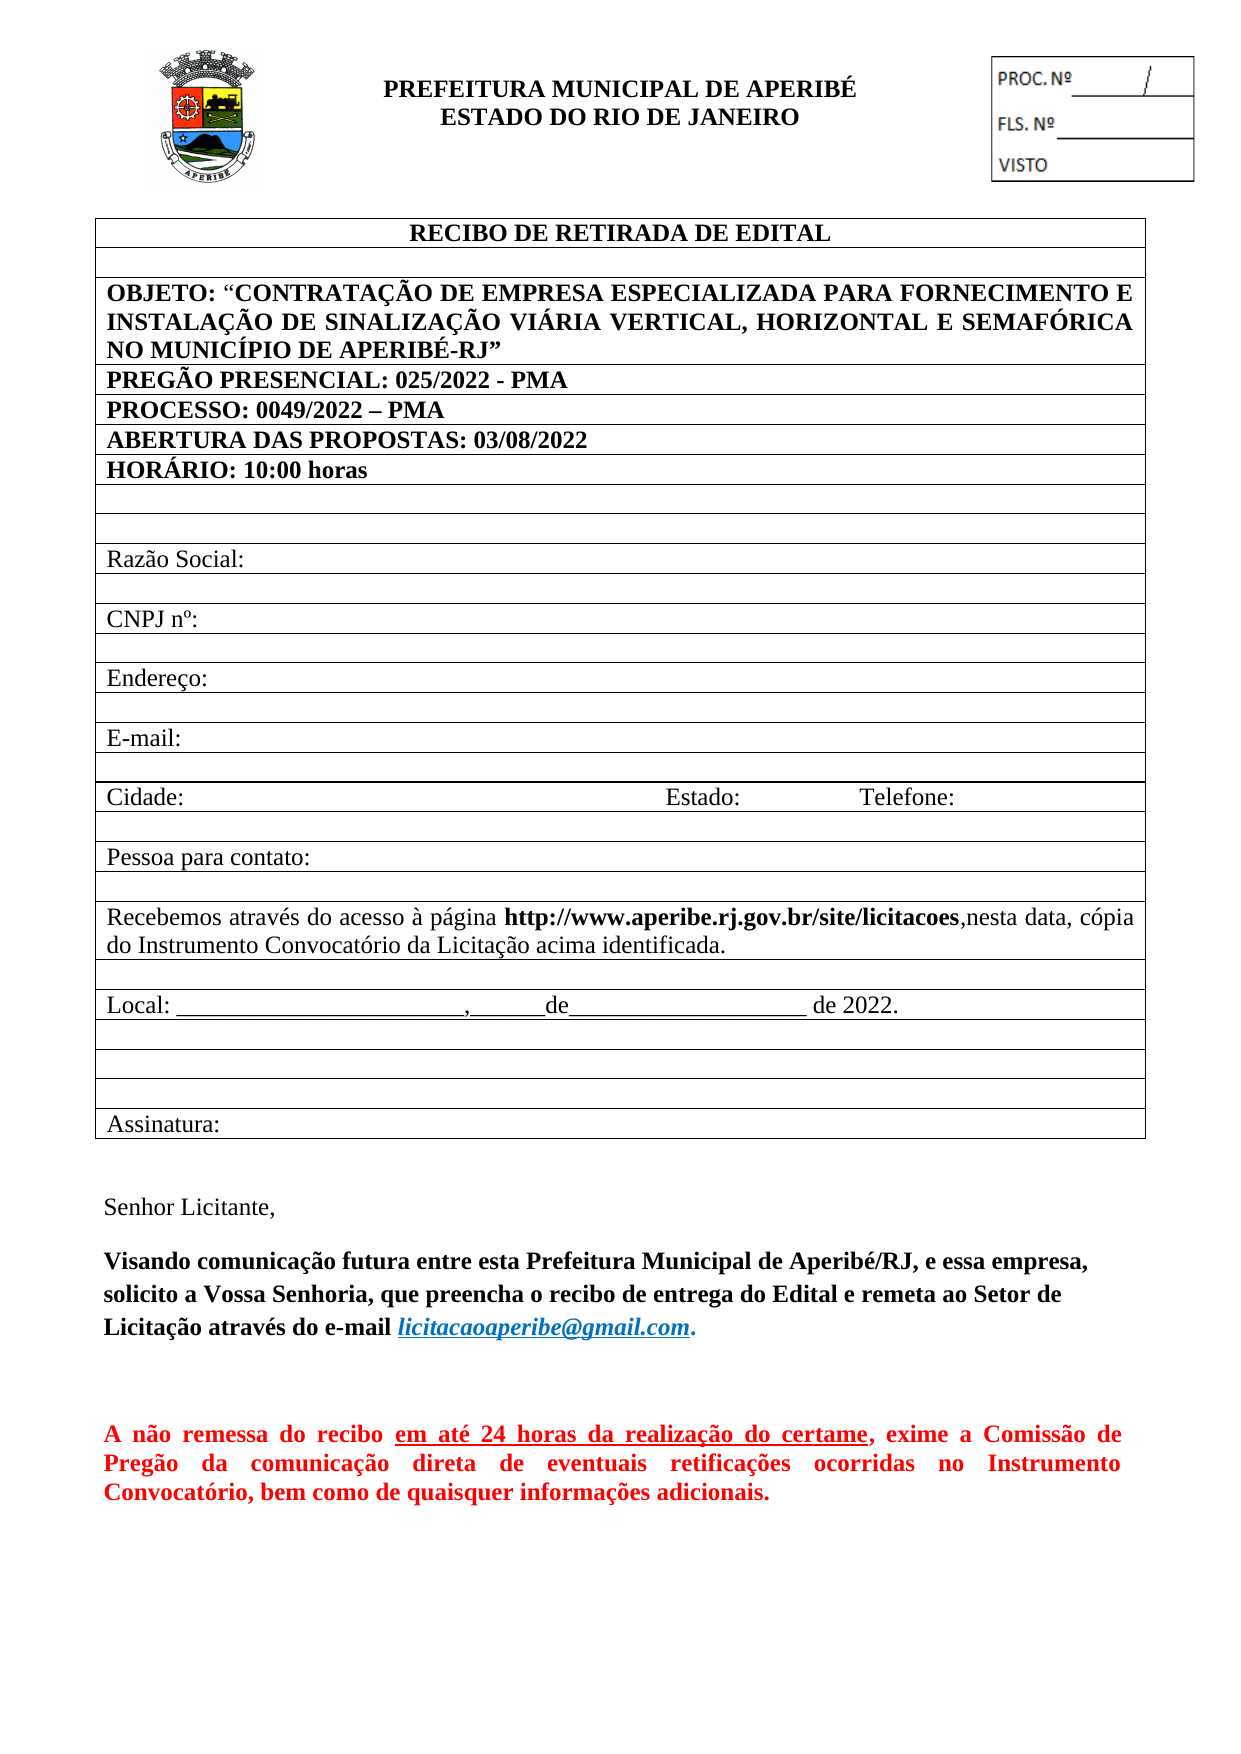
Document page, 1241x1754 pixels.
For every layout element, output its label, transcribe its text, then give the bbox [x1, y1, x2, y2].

table_cell E-mail: [96, 723, 1145, 752]
table_cell Cidade: Estado: Telefone: [96, 783, 1145, 811]
table_cell CNPJ nº: [96, 604, 1145, 632]
table_cell Assinatura: [96, 1109, 1145, 1138]
table_cell HORÁRIO: 10:00 horas [96, 455, 1145, 483]
table_cell Razão Social: [96, 544, 1145, 573]
table_cell [96, 960, 1145, 989]
table_cell Pessoa para contato: [96, 842, 1145, 871]
title A não remessa do recibo em até 24 horas da realização do certame, exime a Comissão de Pregão da comunicação direta de eventuais retificações ocorridas no Instrumento Convocatório, bem como de quaisquer informações adicionais. [103, 1419, 1122, 1506]
table_cell [96, 1020, 1145, 1048]
table_cell [96, 1079, 1145, 1108]
table_cell [96, 634, 1145, 662]
table_cell Recebemos através do acesso à página http://www.aperibe.rj.gov.br/site/licitacoes,nesta data, cópia do Instrumento Convocatório da Licitação acima identificada. [96, 902, 1145, 959]
table_cell [96, 753, 1145, 781]
table_cell Endereço: [96, 663, 1145, 692]
picture [991, 56, 1195, 182]
table_cell PROCESSO: 0049/2022 – PMA [96, 395, 1145, 424]
table_cell ABERTURA DAS PROPOSTAS: 03/08/2022 [96, 425, 1145, 454]
table_cell [96, 574, 1145, 603]
table_cell Local: _______________________,______de___________________ de 2022. [96, 990, 1145, 1019]
text Visando comunicação futura entre esta Prefeitura Municipal de Aperibé/RJ, e essa empresa, solicito a Vossa Senhoria, que preencha o recibo de entrega do Edital e remeta ao Setor de Licitação através do e-mail licitacaoaperibe@gmail.com. [103, 1246, 1137, 1341]
table_cell [96, 872, 1145, 901]
table_cell [96, 248, 1145, 277]
picture [139, 46, 268, 191]
text Senhor Licitante, [103, 1192, 1137, 1221]
table_cell PREGÃO PRESENCIAL: 025/2022 - PMA [96, 365, 1145, 394]
table_cell [96, 693, 1145, 722]
table_cell OBJETO: “CONTRATAÇÃO DE EMPRESA ESPECIALIZADA PARA FORNECIMENTO E INSTALAÇÃO DE SINALIZAÇÃO VIÁRIA VERTICAL, HORIZONTAL E SEMAFÓRICA NO MUNICÍPIO DE APERIBÉ-RJ” [96, 278, 1145, 364]
table_cell [96, 485, 1145, 513]
table_header RECIBO DE RETIRADA DE EDITAL [96, 219, 1145, 247]
table_cell [96, 1050, 1145, 1078]
table_cell [96, 812, 1145, 841]
table_cell [96, 514, 1145, 543]
